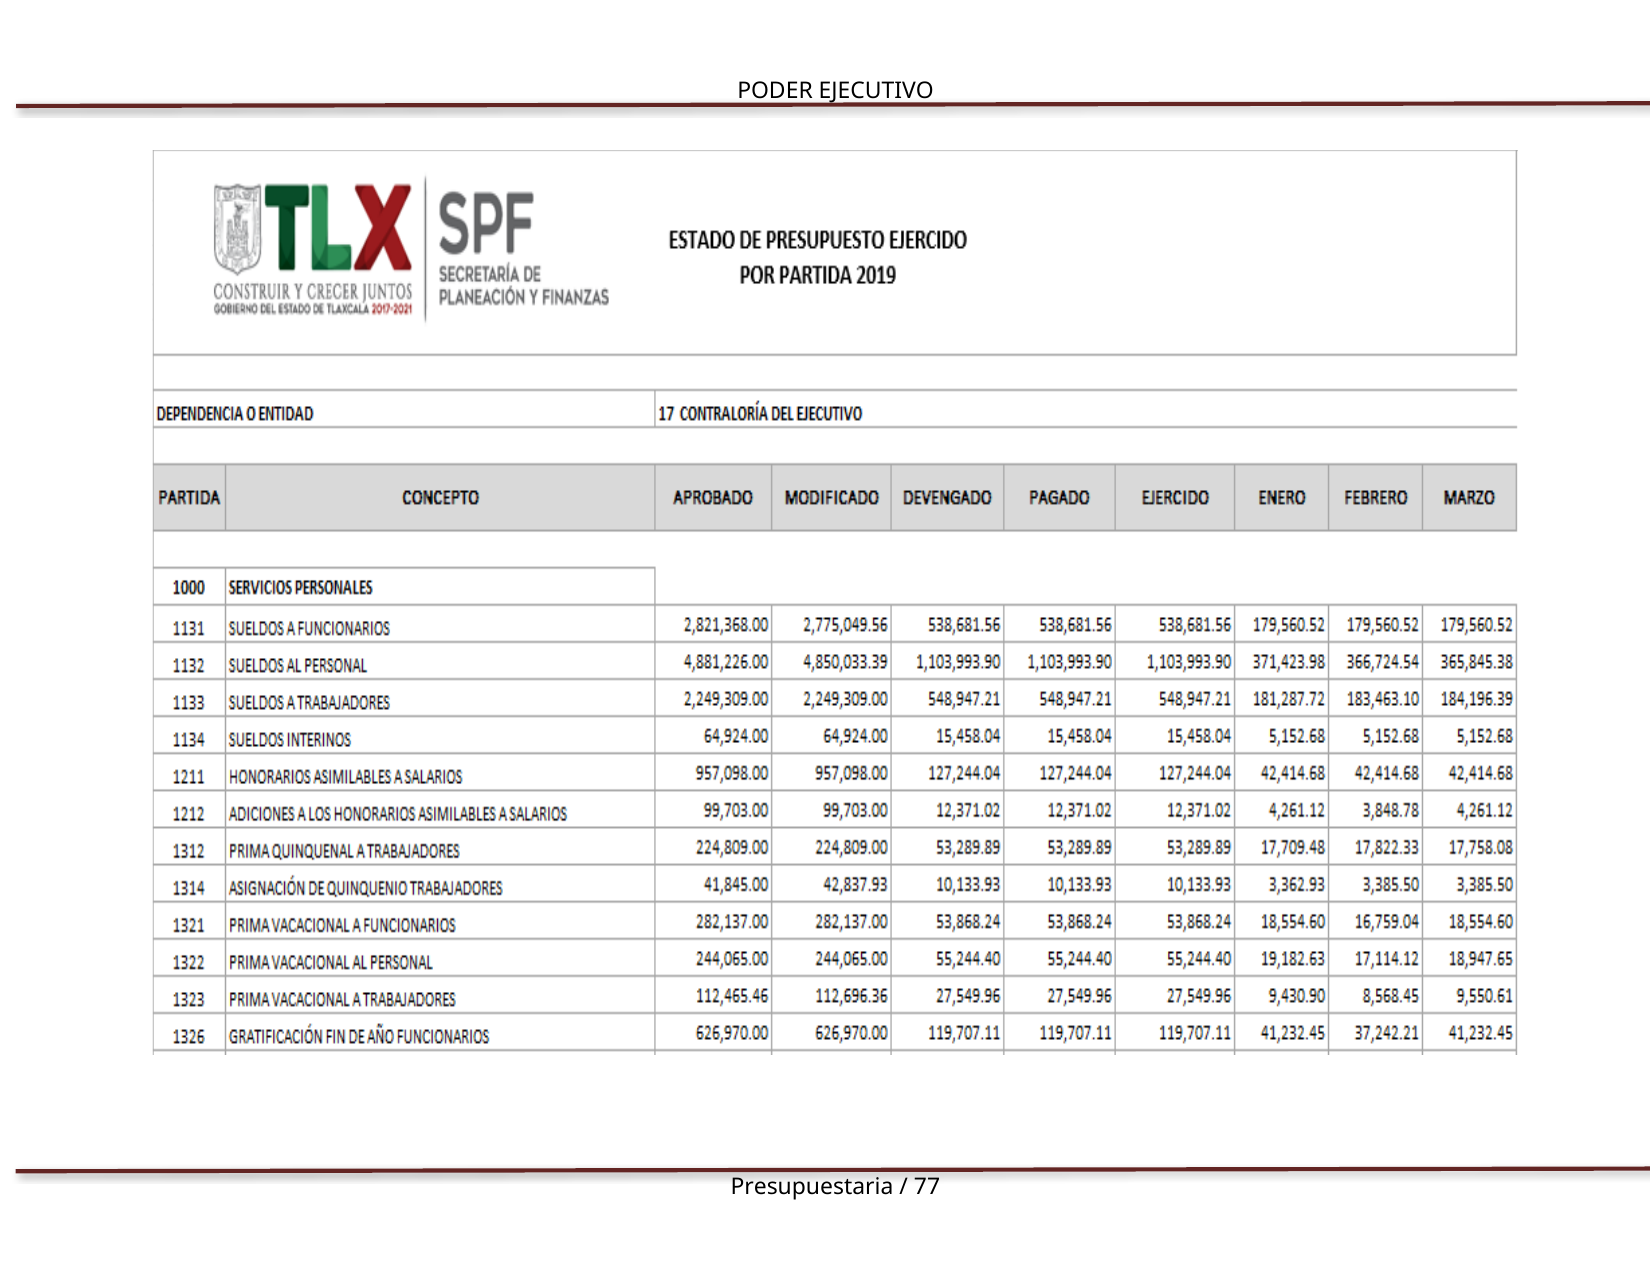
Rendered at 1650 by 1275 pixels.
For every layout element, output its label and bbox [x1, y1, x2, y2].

picture [152, 150, 1518, 1055]
